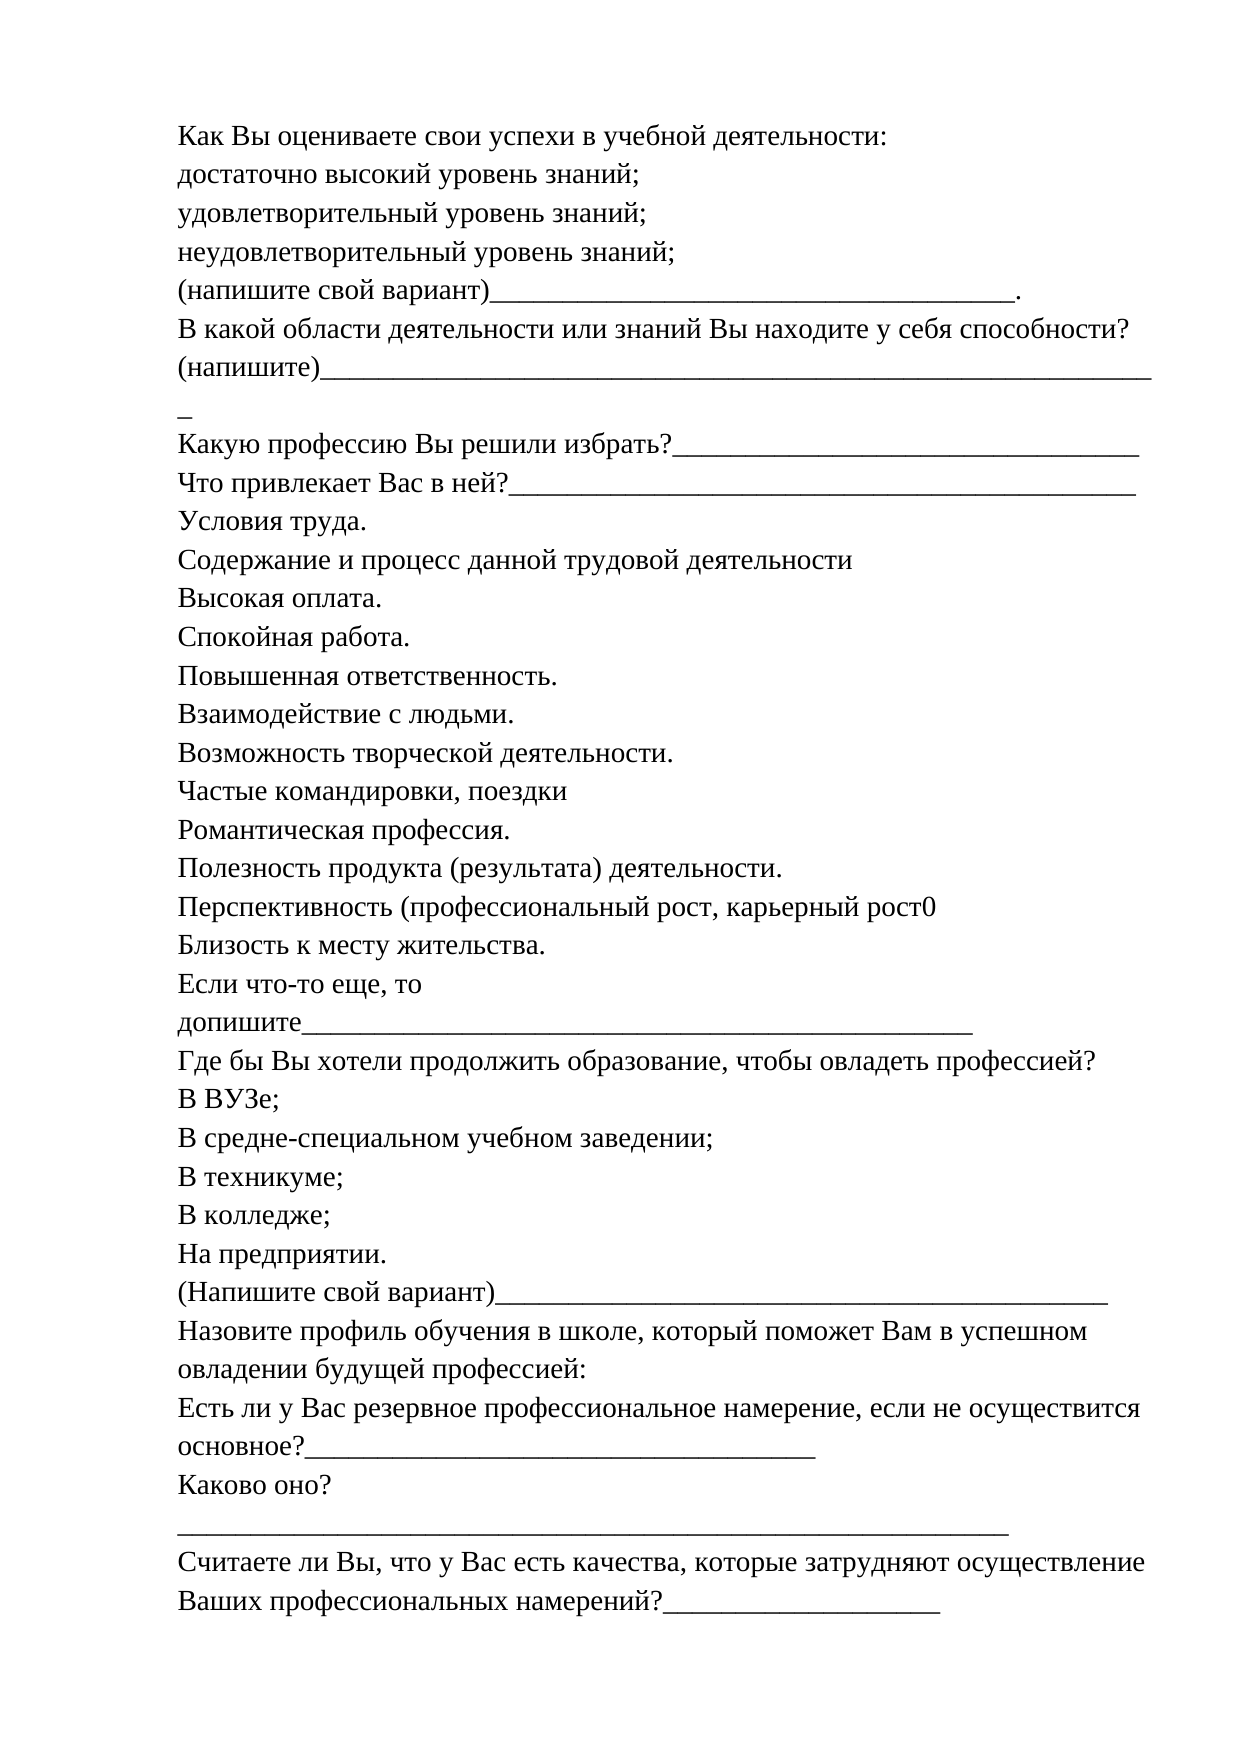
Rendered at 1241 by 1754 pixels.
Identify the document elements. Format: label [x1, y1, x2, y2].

text [177, 118, 1152, 1616]
